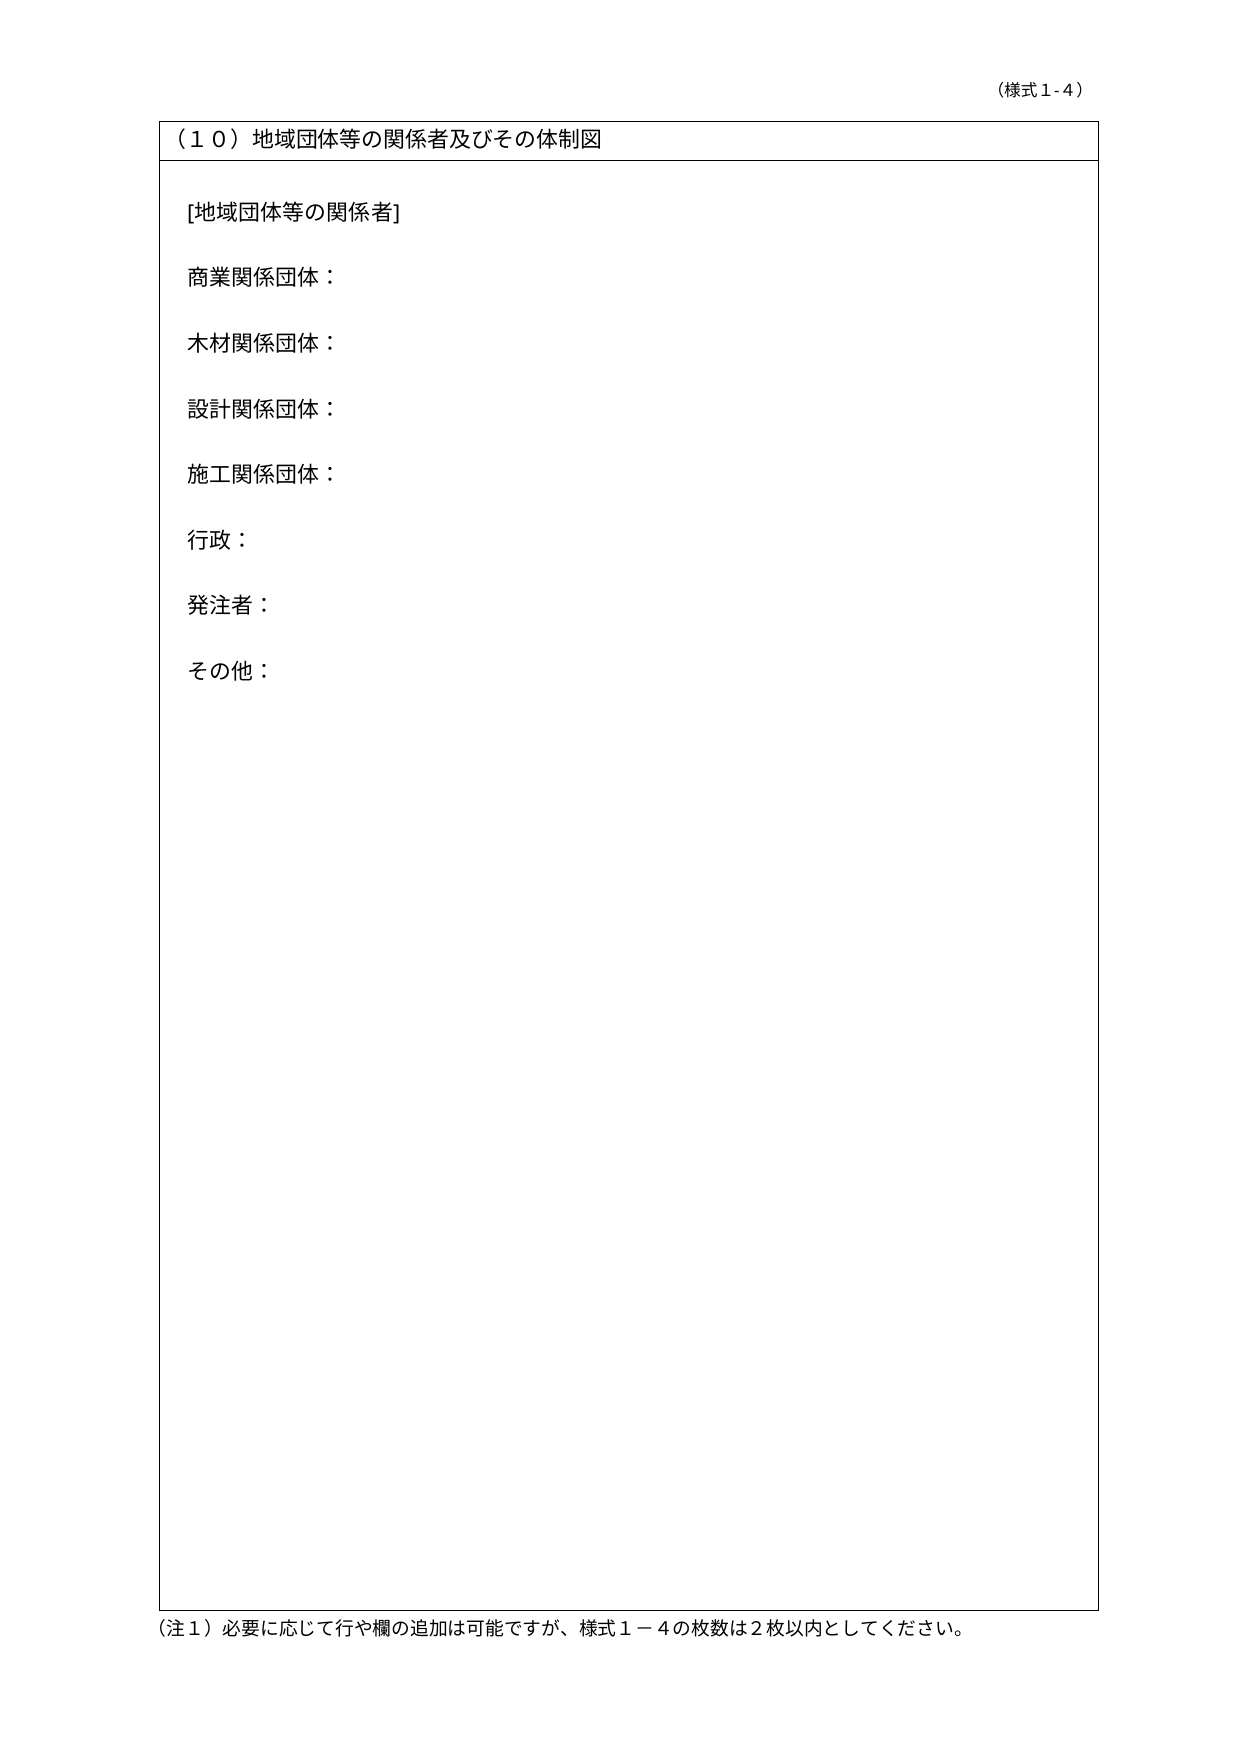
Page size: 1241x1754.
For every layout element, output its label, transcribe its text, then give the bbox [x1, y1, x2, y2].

text （注１）必要に応じて行や欄の追加は可能ですが、様式１－４の枚数は２枚以内としてください。 [148, 1611, 1092, 1643]
table_header （１０）地域団体等の関係者及びその体制図 [160, 122, 1098, 160]
table_cell [地域団体等の関係者] 商業関係団体： 木材関係団体： 設計関係団体： 施工関係団体： 行政： 発注者： その他： [160, 161, 1098, 1610]
